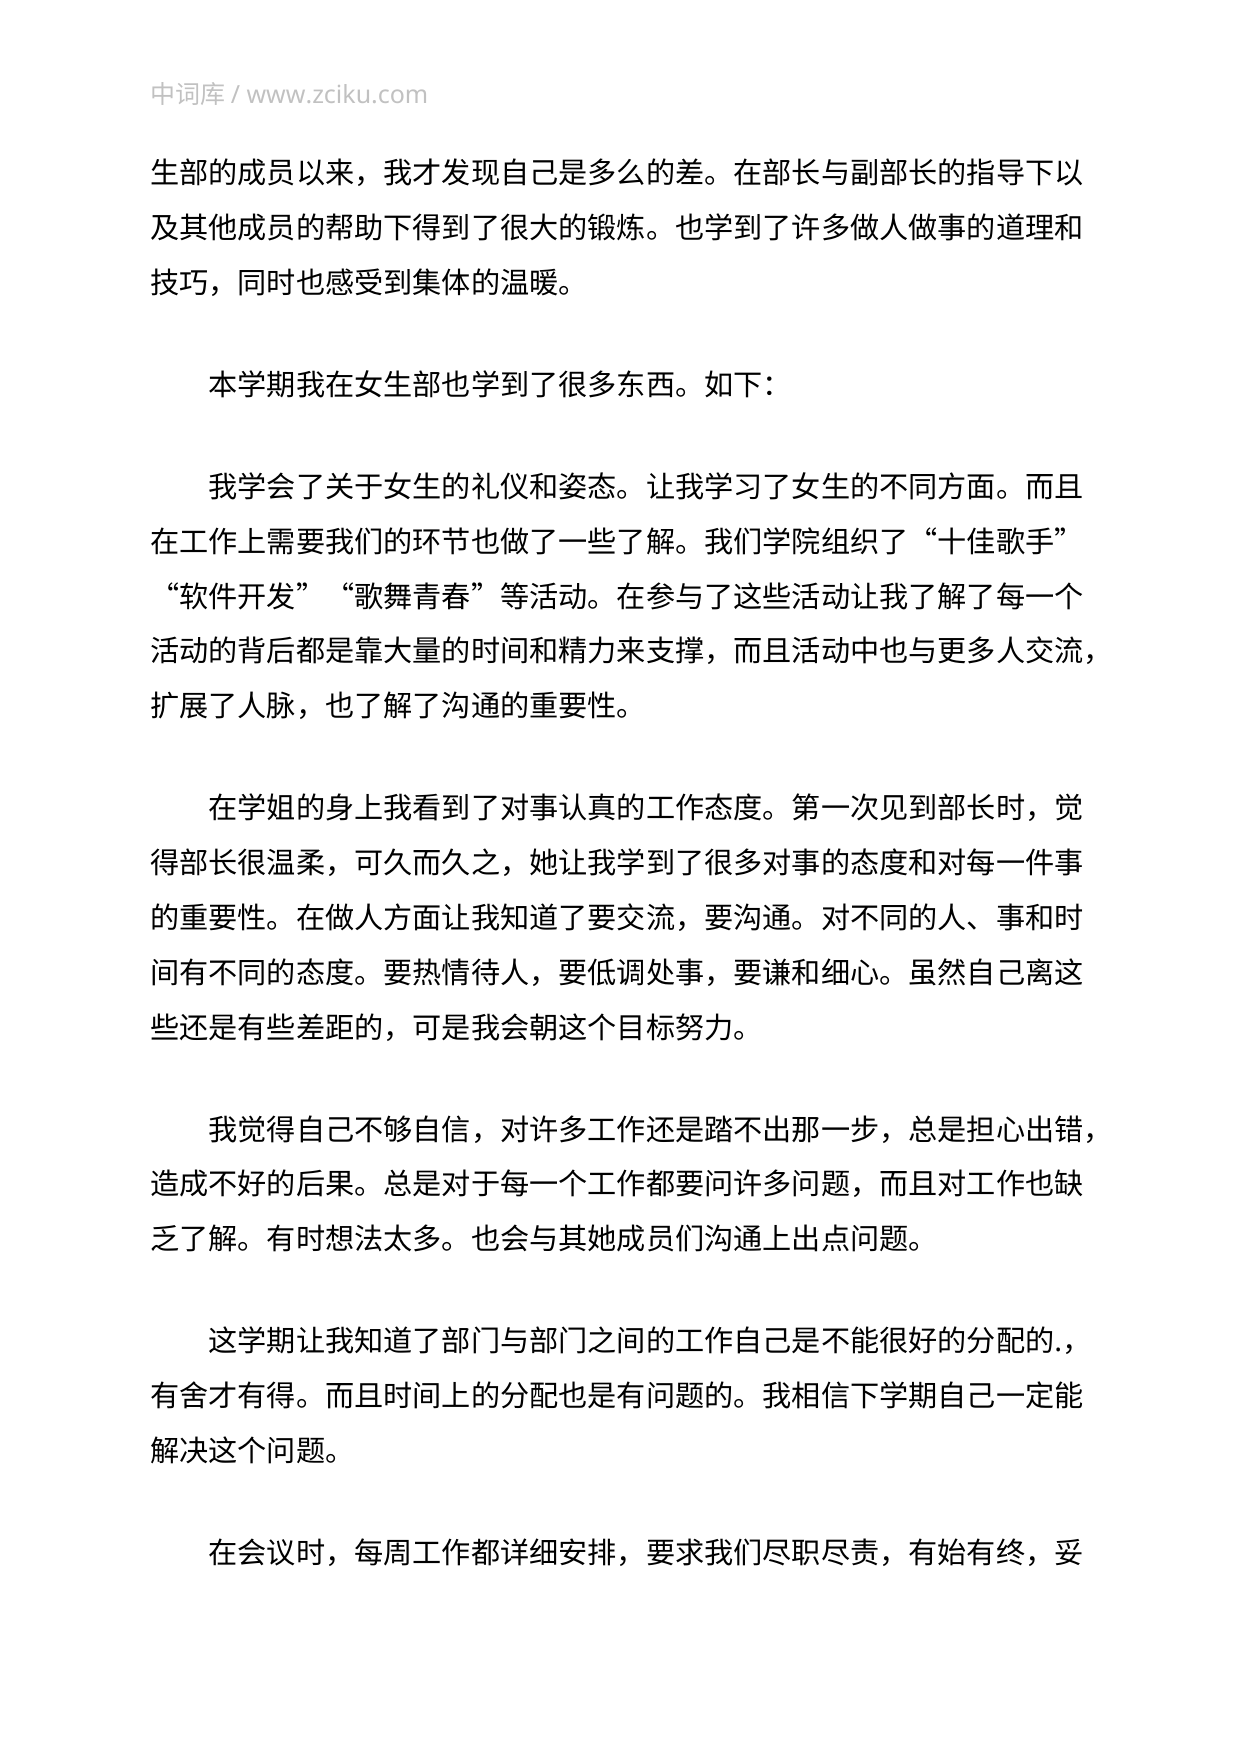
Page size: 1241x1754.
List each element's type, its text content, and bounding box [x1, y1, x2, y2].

text 我觉得自己不够自信，对许多工作还是踏不出那一步，总是担心出错，造成不好的后果。总是对于每一个工作都要问许多问题，而且对工作也缺乏了解。有时想法太多。也会与其她成员们沟通上出点问题。 [150, 1106, 1090, 1258]
text 在学姐的身上我看到了对事认真的工作态度。第一次见到部长时，觉得部长很温柔，可久而久之，她让我学到了很多对事的态度和对每一件事的重要性。在做人方面让我知道了要交流，要沟通。对不同的人、事和时间有不同的态度。要热情待人，要低调处事，要谦和细心。虽然自己离这些还是有些差距的，可是我会朝这个目标努力。 [150, 785, 1090, 1047]
text 我学会了关于女生的礼仪和姿态。让我学习了女生的不同方面。而且在工作上需要我们的环节也做了一些了解。我们学院组织了“十佳歌手”“软件开发”“歌舞青春”等活动。在参与了这些活动让我了解了每一个活动的背后都是靠大量的时间和精力来支撑，而且活动中也与更多人交流，扩展了人脉，也了解了沟通的重要性。 [150, 463, 1090, 725]
text 这学期让我知道了部门与部门之间的工作自己是不能很好的分配的.，有舍才有得。而且时间上的分配也是有问题的。我相信下学期自己一定能解决这个问题。 [150, 1318, 1090, 1470]
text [150, 1529, 1090, 1572]
text 本学期我在女生部也学到了很多东西。如下： [150, 362, 1090, 404]
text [150, 150, 1090, 302]
